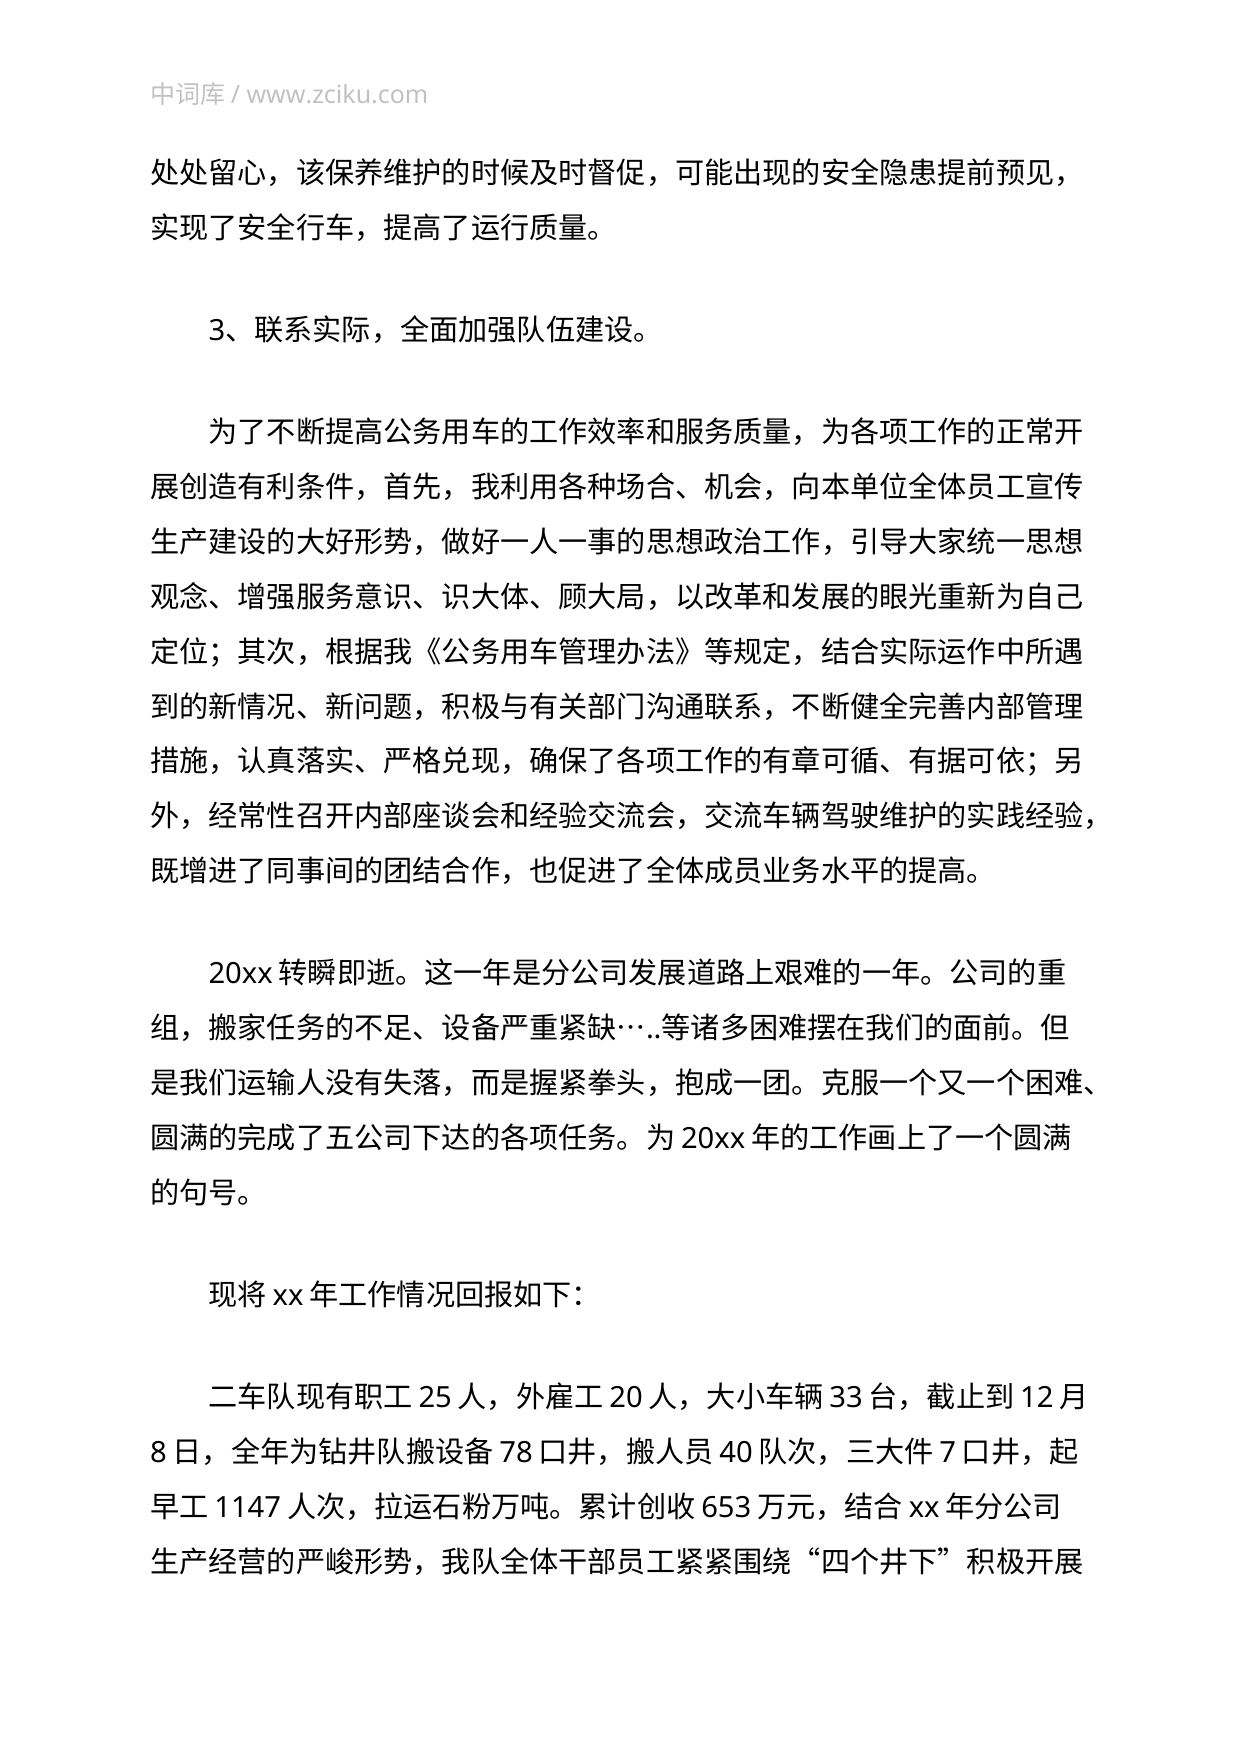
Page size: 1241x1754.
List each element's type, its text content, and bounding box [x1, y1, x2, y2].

text 为了不断提高公务用车的工作效率和服务质量，为各项工作的正常开展创造有利条件，首先，我利用各种场合、机会，向本单位全体员工宣传生产建设的大好形势，做好一人一事的思想政治工作，引导大家统一思想观念、增强服务意识、识大体、顾大局，以改革和发展的眼光重新为自己定位；其次，根据我《公务用车管理办法》等规定，结合实际运作中所遇到的新情况、新问题，积极与有关部门沟通联系，不断健全完善内部管理措施，认真落实、严格兑现，确保了各项工作的有章可循、有据可依；另外，经常性召开内部座谈会和经验交流会，交流车辆驾驶维护的实践经验，既增进了同事间的团结合作，也促进了全体成员业务水平的提高。 [150, 409, 1090, 890]
text 现将xx年工作情况回报如下： [150, 1271, 1090, 1314]
text 3、联系实际，全面加强队伍建设。 [150, 307, 1090, 349]
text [150, 150, 1090, 247]
text 20xx转瞬即逝。这一年是分公司发展道路上艰难的一年。公司的重组，搬家任务的不足、设备严重紧缺…..等诸多困难摆在我们的面前。但是我们运输人没有失落，而是握紧拳头，抱成一团。克服一个又一个困难、圆满的完成了五公司下达的各项任务。为20xx年的工作画上了一个圆满的句号。 [150, 949, 1090, 1212]
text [150, 1373, 1090, 1581]
